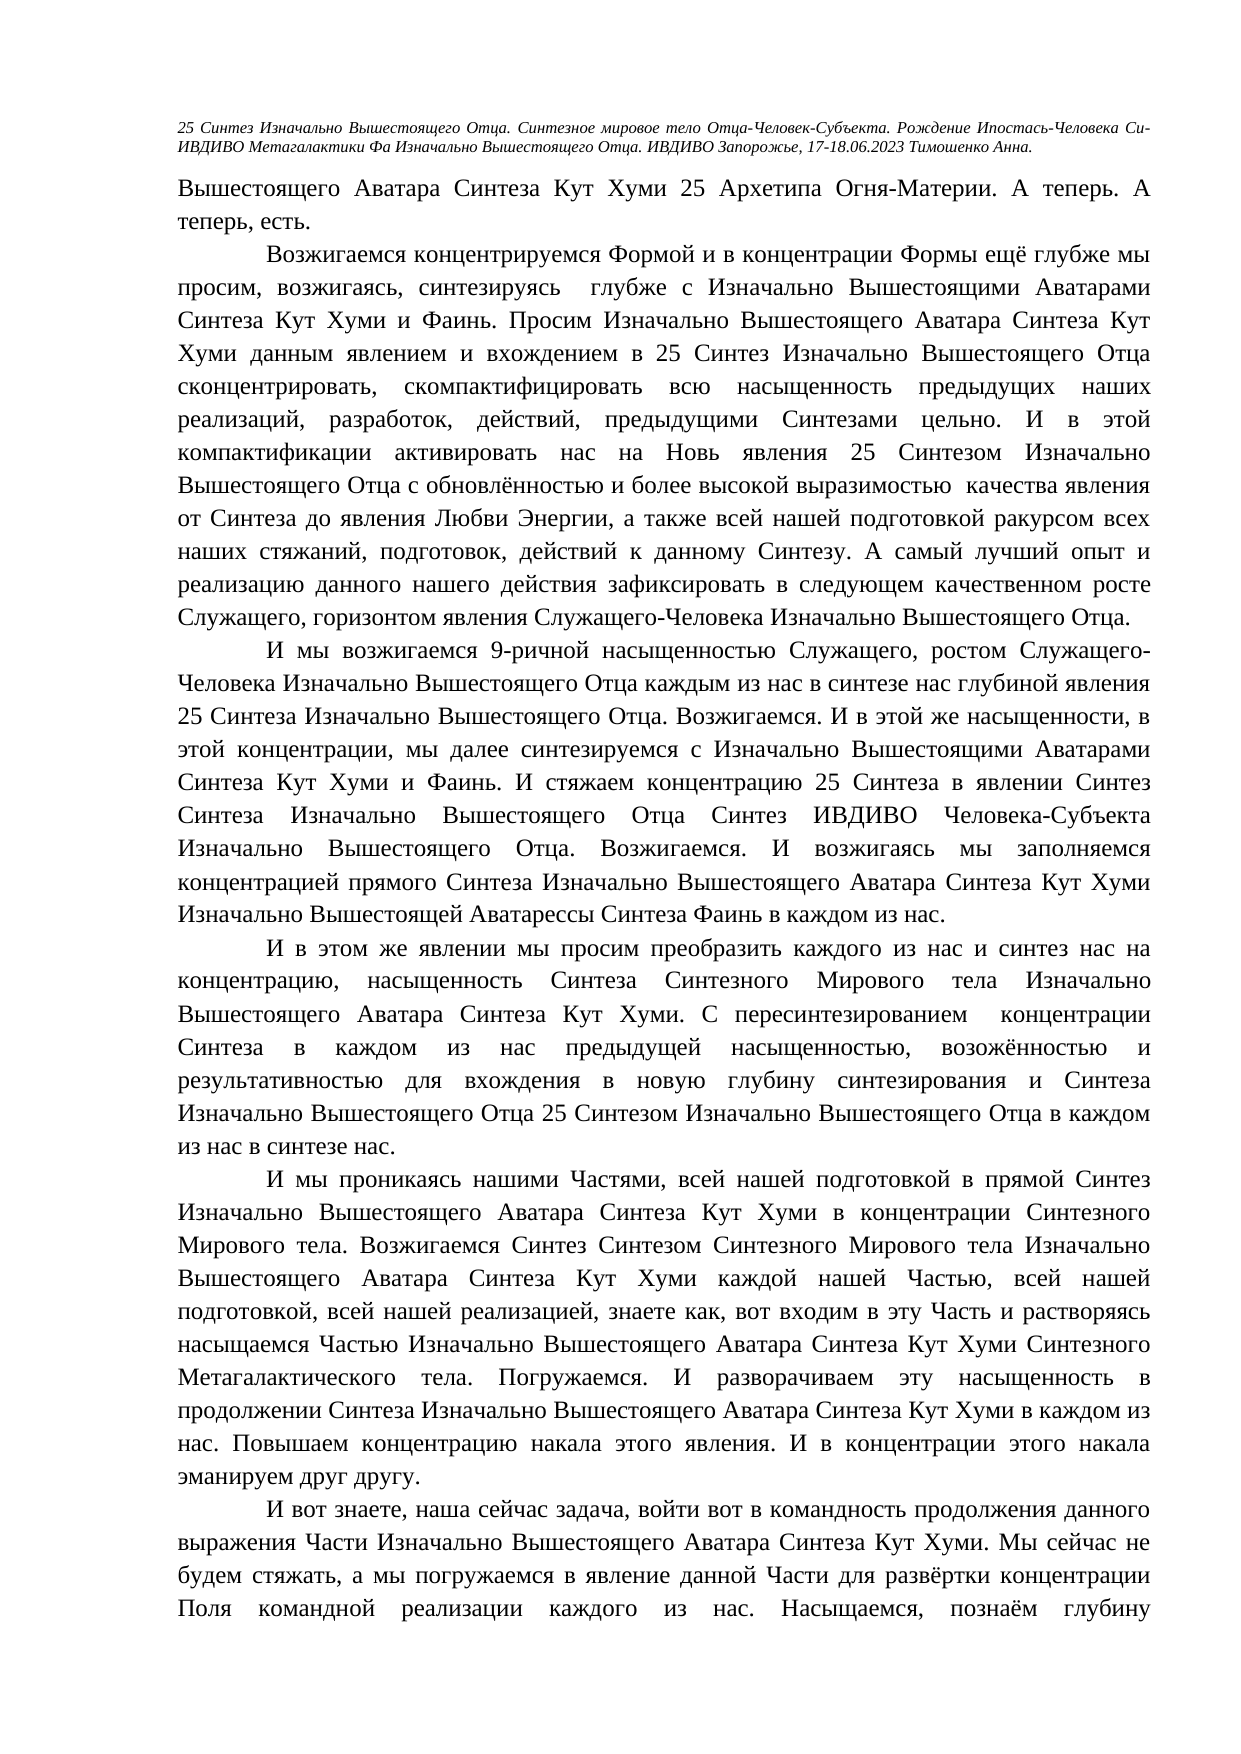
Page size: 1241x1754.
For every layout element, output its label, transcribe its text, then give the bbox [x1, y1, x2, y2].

text И мы проникаясь нашими Частями, всей нашей подготовкой в прямой Синтез Изначально Вышестоящего Аватара Синтеза Кут Хуми в концентрации Синтезного Мирового тела. Возжигаемся Синтез Синтезом Синтезного Мирового тела Изначально Вышестоящего Аватара Синтеза Кут Хуми каждой нашей Частью, всей нашей подготовкой, всей нашей реализацией, знаете как, вот входим в эту Часть и растворяясь насыщаемся Частью Изначально Вышестоящего Аватара Синтеза Кут Хуми Синтезного Метагалактического тела. Погружаемся. И разворачиваем эту насыщенность в продолжении Синтеза Изначально Вышестоящего Аватара Синтеза Кут Хуми в каждом из нас. Повышаем концентрацию накала этого явления. И в концентрации этого накала эманируем друг другу. [177, 1164, 1152, 1490]
text Возжигаемся концентрируемся Формой и в концентрации Формы ещё глубже мы просим, возжигаясь, синтезируясь глубже с Изначально Вышестоящими Аватарами Синтеза Кут Хуми и Фаинь. Просим Изначально Вышестоящего Аватара Синтеза Кут Хуми данным явлением и вхождением в 25 Синтез Изначально Вышестоящего Отца сконцентрировать, скомпактифицировать всю насыщенность предыдущих наших реализаций, разработок, действий, предыдущими Синтезами цельно. И в этой компактификации активировать нас на Новь явления 25 Синтезом Изначально Вышестоящего Отца с обновлённостью и более высокой выразимостью качества явления от Синтеза до явления Любви Энергии, а также всей нашей подготовкой ракурсом всех наших стяжаний, подготовок, действий к данному Синтезу. А самый лучший опыт и реализацию данного нашего действия зафиксировать в следующем качественном росте Служащего, горизонтом явления Служащего-Человека Изначально Вышестоящего Отца. [177, 239, 1152, 631]
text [177, 1494, 1152, 1622]
text И в этом же явлении мы просим преобразить каждого из нас и синтез нас на концентрацию, насыщенность Синтеза Синтезного Мирового тела Изначально Вышестоящего Аватара Синтеза Кут Хуми. С пересинтезированием концентрации Синтеза в каждом из нас предыдущей насыщенностью, возожённостью и результативностью для вхождения в новую глубину синтезирования и Синтеза Изначально Вышестоящего Отца 25 Синтезом Изначально Вышестоящего Отца в каждом из нас в синтезе нас. [177, 933, 1152, 1159]
text И мы возжигаемся 9-ричной насыщенностью Служащего, ростом Служащего-Человека Изначально Вышестоящего Отца каждым из нас в синтезе нас глубиной явления 25 Синтеза Изначально Вышестоящего Отца. Возжигаемся. И в этой же насыщенности, в этой концентрации, мы далее синтезируемся с Изначально Вышестоящими Аватарами Синтеза Кут Хуми и Фаинь. И стяжаем концентрацию 25 Синтеза в явлении Синтез Синтеза Изначально Вышестоящего Отца Синтез ИВДИВО Человека-Субъекта Изначально Вышестоящего Отца. Возжигаемся. И возжигаясь мы заполняемся концентрацией прямого Синтеза Изначально Вышестоящего Аватара Синтеза Кут Хуми Изначально Вышестоящей Аватарессы Синтеза Фаинь в каждом из нас. [177, 635, 1152, 928]
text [177, 173, 1152, 235]
